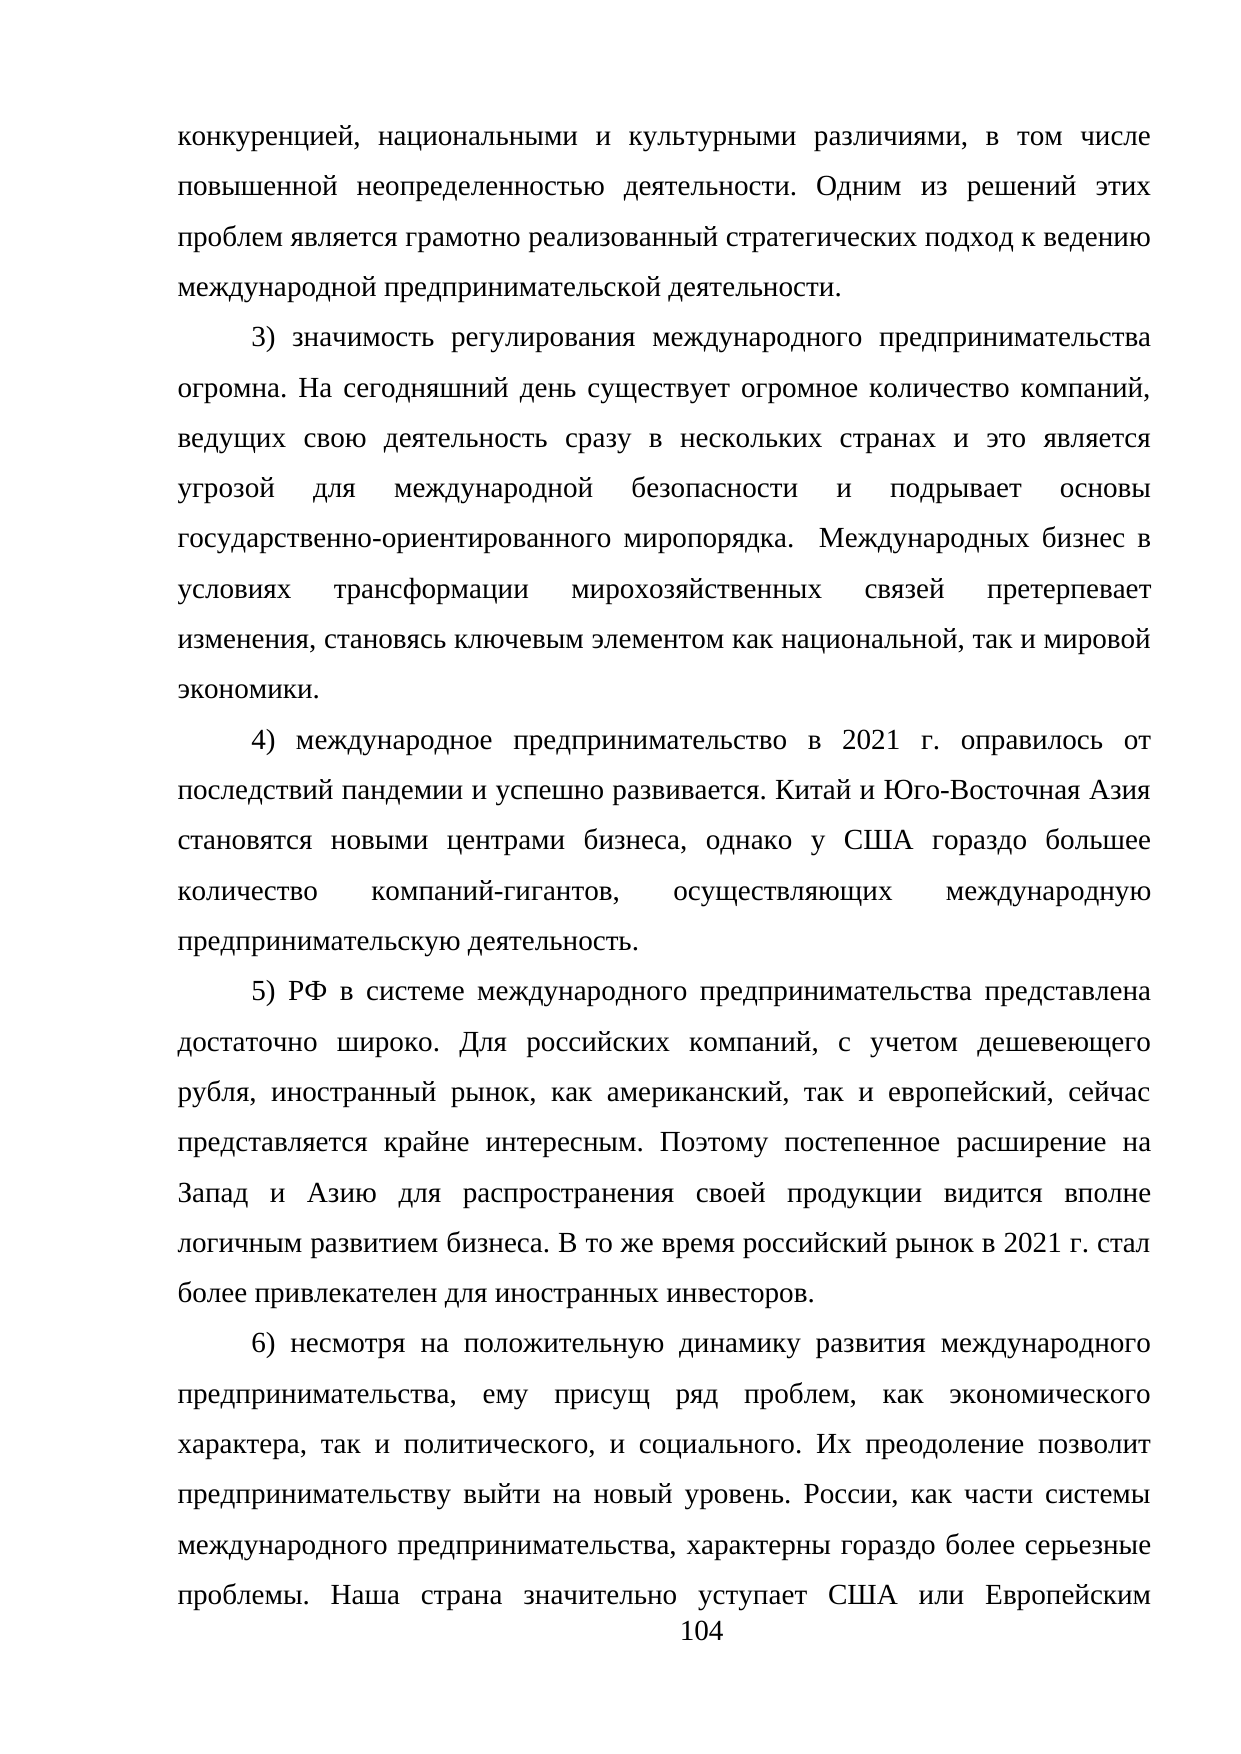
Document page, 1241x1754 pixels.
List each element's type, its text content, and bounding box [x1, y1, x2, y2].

text 3) значимость регулирования международного предпринимательства огромна. На сегодняшний день существует огромное количество компаний, ведущих свою деятельность сразу в нескольких странах и это является угрозой для международной безопасности и подрывает основы государственно-ориентированного миропорядка. Международных бизнес в условиях трансформации мирохозяйственных связей претерпевает изменения, становясь ключевым элементом как национальной, так и мировой экономики. [177, 319, 1152, 705]
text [177, 118, 1152, 303]
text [177, 1326, 1152, 1611]
text 4) международное предпринимательство в 2021 г. оправилось от последствий пандемии и успешно развивается. Китай и Юго-Восточная Азия становятся новыми центрами бизнеса, однако у США гораздо большее количество компаний-гигантов, осуществляющих международную предпринимательскую деятельность. [177, 722, 1152, 957]
text 5) РФ в системе международного предпринимательства представлена достаточно широко. Для российских компаний, с учетом дешевеющего рубля, иностранный рынок, как американский, так и европейский, сейчас представляется крайне интересным. Поэтому постепенное расширение на Запад и Азию для распространения своей продукции видится вполне логичным развитием бизнеса. В то же время российский рынок в 2021 г. стал более привлекателен для иностранных инвесторов. [177, 973, 1152, 1309]
